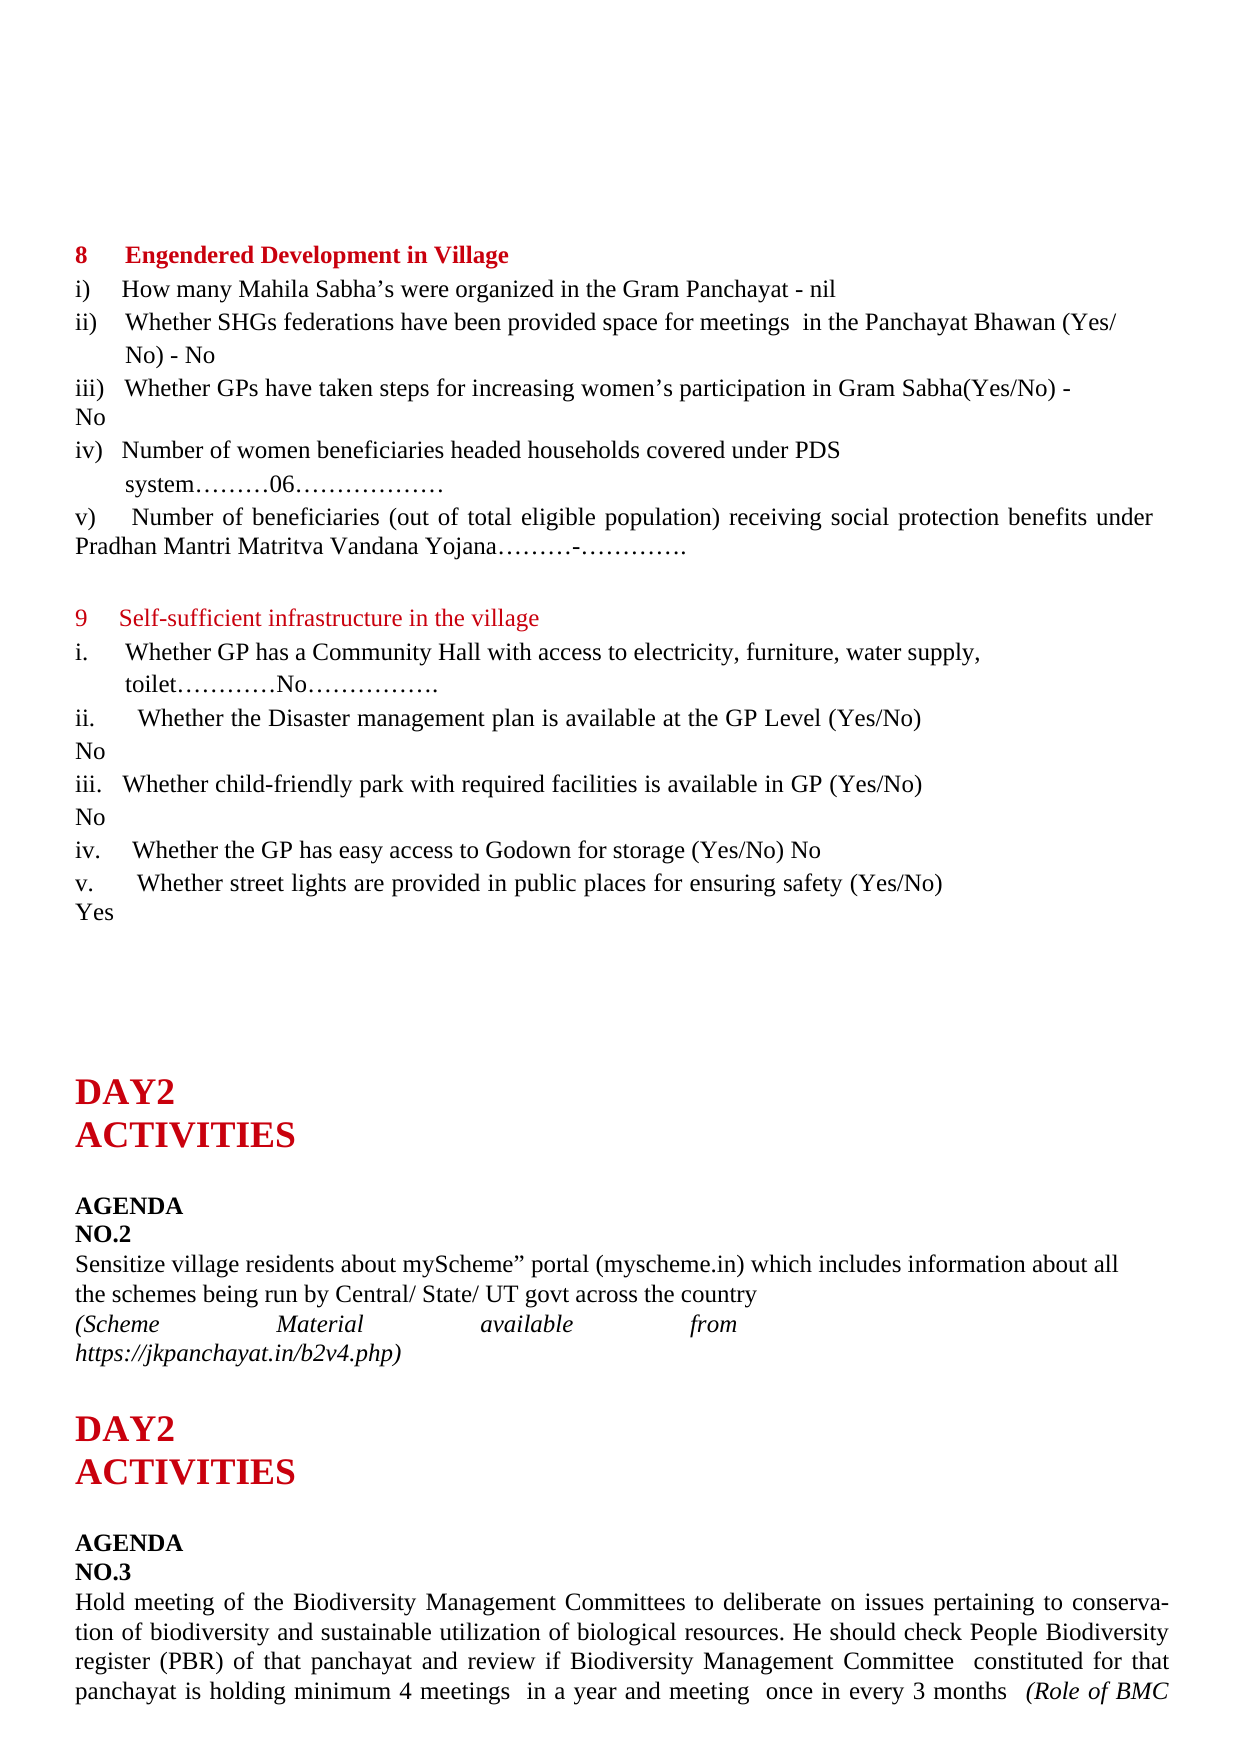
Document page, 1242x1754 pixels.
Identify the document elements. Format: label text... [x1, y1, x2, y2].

text iii) Whether GPs have taken steps for increasing women’s participation in Gram Sabha(Yes/No) - No [75, 373, 1072, 431]
text i) How many Mahila Sabha’s were organized in the Gram Panchayat - nil [75, 274, 952, 303]
text iv) Number of women beneficiaries headed households covered under PDS [75, 435, 880, 464]
text system………06……………… [125, 469, 1242, 497]
text iii. Whether child-friendly park with required facilities is available in GP (Yes/No) No [75, 769, 923, 831]
text ii. Whether the Disaster management plan is available at the GP Level (Yes/No) No [75, 703, 923, 764]
text ii) Whether SHGs federations have been provided space for meetings in the Panchayat Bhawan (Yes/ No) - No [75, 307, 1142, 369]
text 9 Self-sufficient infrastructure in the village [75, 603, 557, 632]
text iv. Whether the GP has easy access to Godown for storage (Yes/No) No [75, 835, 923, 864]
text 8 Engendered Development in Village [75, 241, 530, 269]
text Sensitize village residents about myScheme” portal (myscheme.in) which includes information about all the schemes being run by Central/ State/ UT govt across the country [75, 1249, 1152, 1308]
text AGENDA NO.2 [75, 1191, 237, 1248]
text AGENDA NO.3 [75, 1528, 237, 1585]
text DAY2 ACTIVITIES [75, 1069, 310, 1156]
text v. Whether street lights are provided in public places for ensuring safety (Yes/No) Yes [75, 868, 944, 926]
text v) Number of beneficiaries (out of total eligible population) receiving social protection benefits under Pradhan Mantri Matritva Vandana Yojana………-…………. [75, 502, 1155, 559]
text i. Whether GP has a Community Hall with access to electricity, furniture, water supply, toilet…………No……………. [75, 637, 996, 698]
text (Scheme Material available from https://jkpanchayat.in/b2v4.php) [75, 1309, 740, 1367]
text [75, 1587, 1171, 1705]
text DAY2 ACTIVITIES [75, 1407, 371, 1493]
